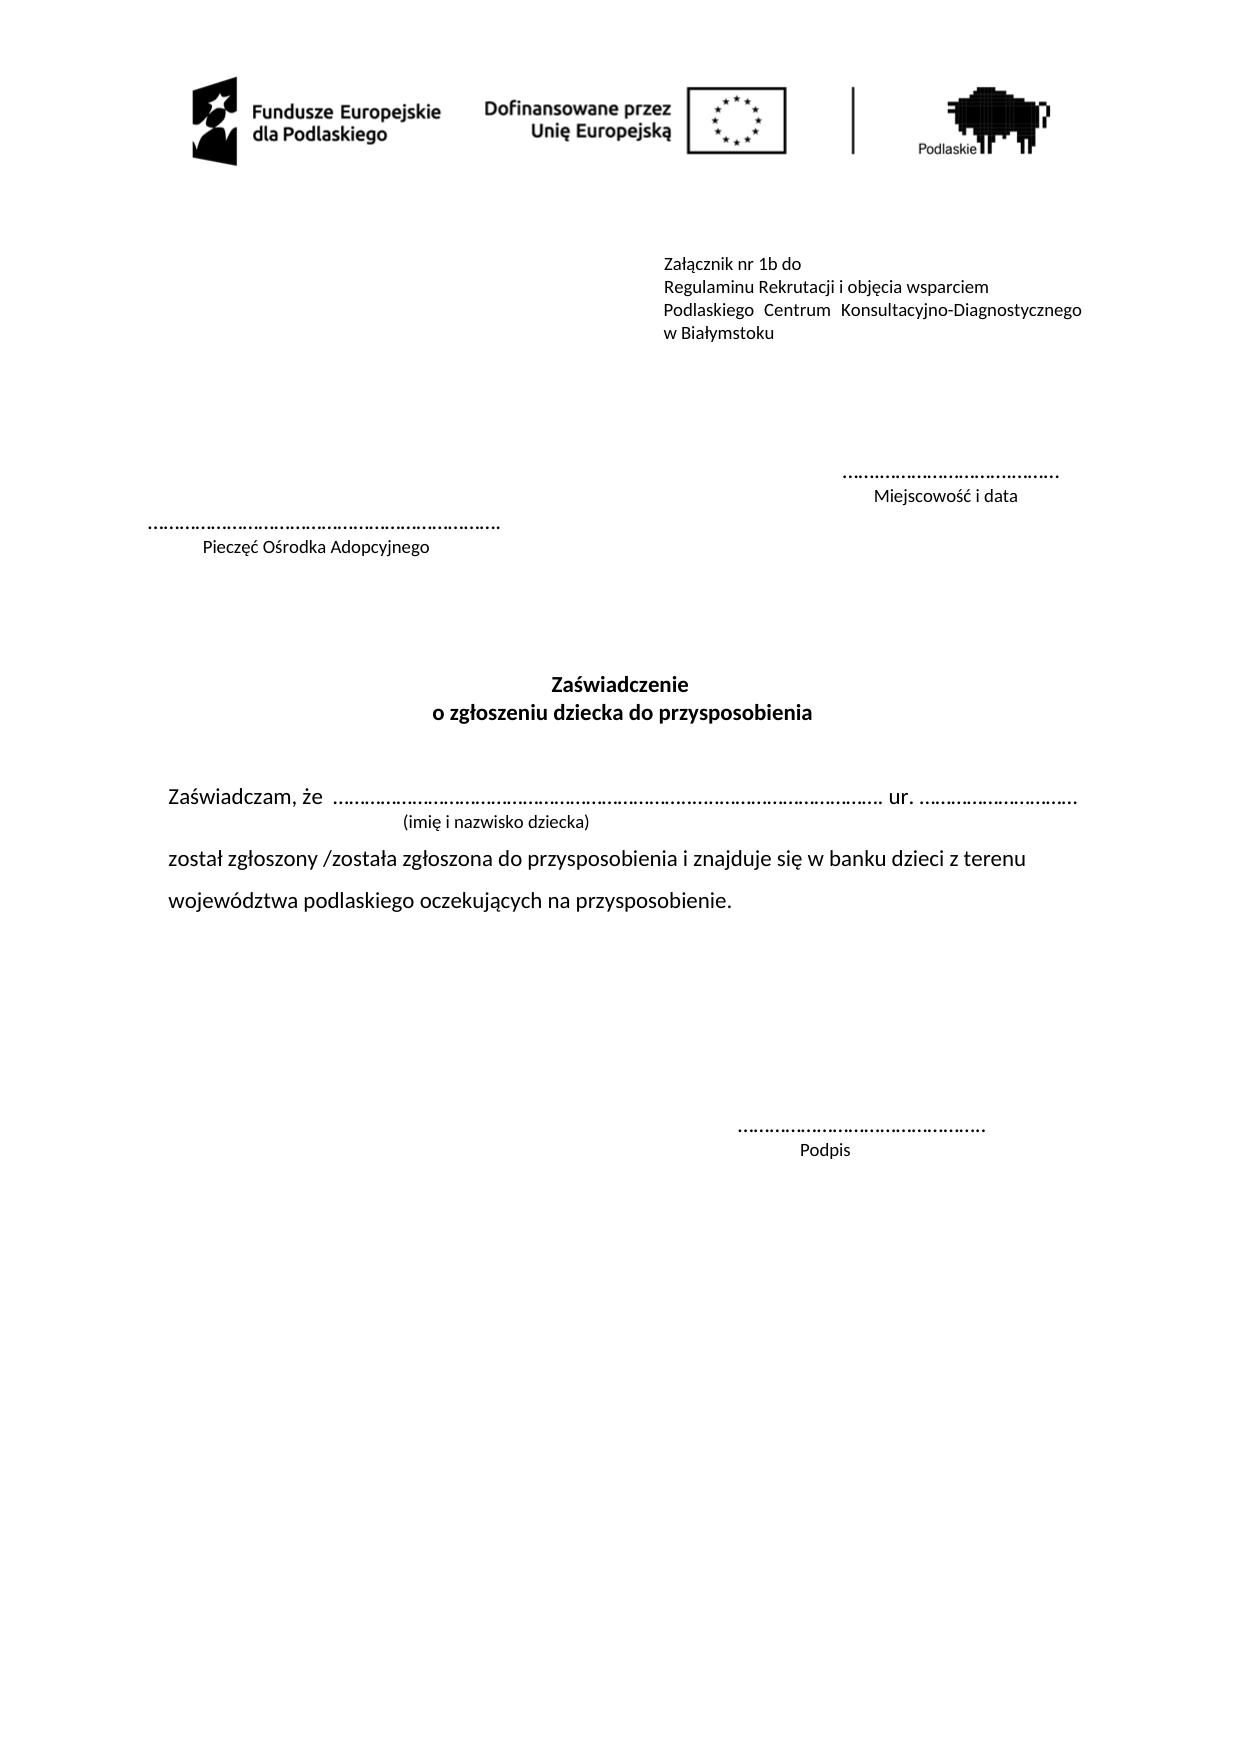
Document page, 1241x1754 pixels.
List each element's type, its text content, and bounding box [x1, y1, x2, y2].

text Zaświadczam, że …………………………………………………………..…..…………………………. ur. ………………………… [148, 782, 1093, 810]
text Regulaminu Rekrutacji i objęcia wsparciem [590, 275, 1093, 298]
text …….…………………….……… [148, 456, 1093, 484]
picture [186, 69, 1061, 170]
text Załącznik nr 1b do [590, 252, 1093, 275]
text został zgłoszony /została zgłoszona do przysposobienia i znajduje się w banku dzieci z terenu [148, 844, 1093, 873]
text …………………………………………………………. [148, 507, 1093, 535]
text (imię i nazwisko dziecka) [295, 810, 1093, 833]
text Zaświadczenie [148, 670, 1093, 698]
text Pieczęć Ośrodka Adopcyjnego [148, 535, 1093, 558]
text Podpis [148, 1139, 1093, 1162]
text ……………………………………….. [148, 1111, 1093, 1139]
text Podlaskiego Centrum Konsultacyjno-Diagnostycznego w Białymstoku [663, 298, 1093, 344]
text Miejscowość i data [148, 484, 1093, 507]
text o zgłoszeniu dziecka do przysposobienia [148, 698, 1093, 726]
text województwa podlaskiego oczekujących na przysposobienie. [148, 887, 1093, 914]
